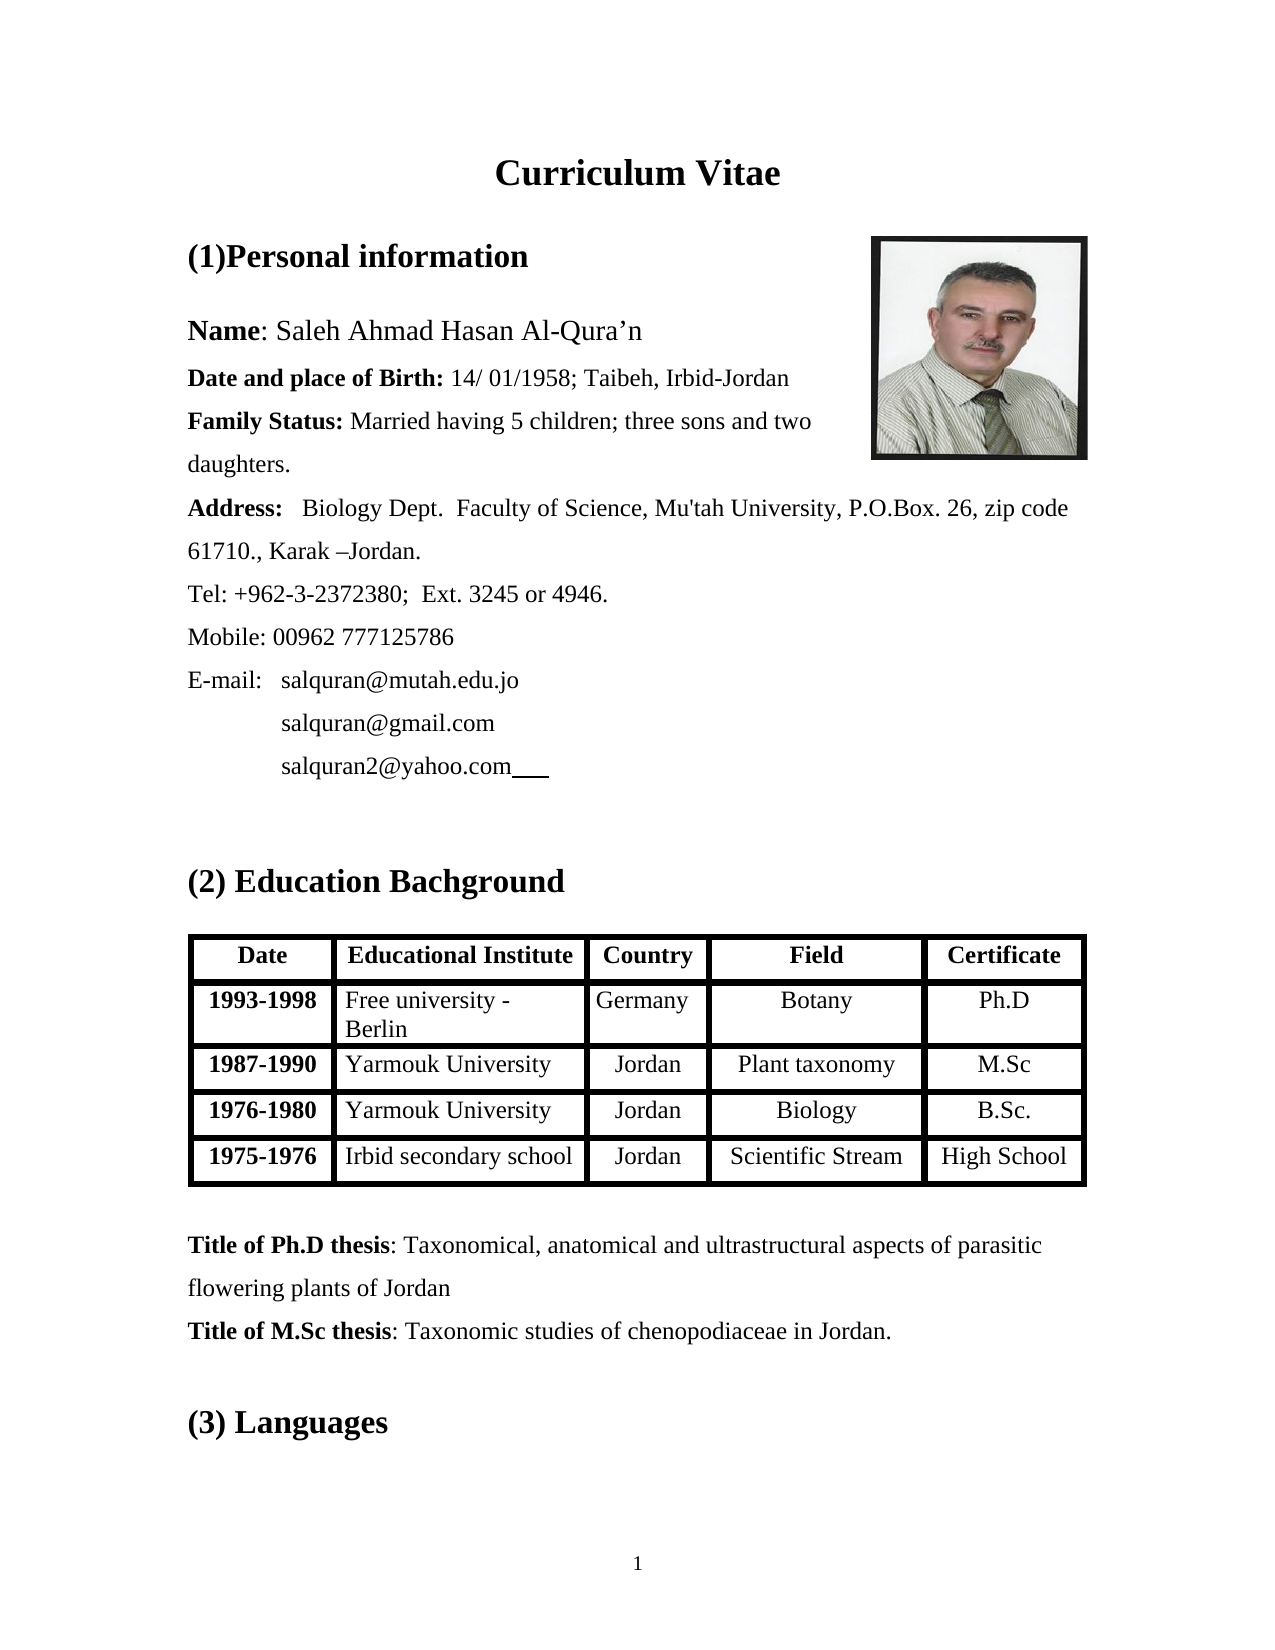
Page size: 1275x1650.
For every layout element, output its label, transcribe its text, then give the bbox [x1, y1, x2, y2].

text : 00962 777125786 [187, 622, 1088, 651]
table_header Educational Institute [337, 940, 584, 979]
table_header Country [590, 940, 706, 979]
table_cell 1975-1976 [194, 1141, 331, 1181]
table_cell [337, 1049, 584, 1089]
table_cell [590, 1049, 706, 1089]
text Date and place of Birth: 14/ 01/1958; Taibeh, Irbid-Jordan [187, 363, 871, 392]
text Tel: +962-3-2372380; Ext. 3245 or 4946. [187, 579, 1088, 608]
text (2) Education Bachground [187, 862, 1088, 900]
table_cell 1993-1998 [194, 986, 331, 1043]
text Title of M.Sc thesis: Taxonomic studies of chenopodiaceae in . [187, 1316, 1088, 1345]
table_cell Scientific Stream [712, 1141, 921, 1181]
text salquran2@yahoo.com [187, 751, 1088, 780]
table_cell M.Sc [928, 1049, 1081, 1089]
table_header Certificate [928, 940, 1081, 979]
table_cell 1987-1990 [194, 1049, 331, 1089]
text Curriculum Vitae [187, 150, 1088, 193]
text E-mail: salquran@mutah.edu.jo [187, 665, 1088, 694]
text salquran@gmail.com [187, 708, 1088, 737]
text Address: Biology Dept. Faculty of Science, Mu'tah University, P.O.Box. 26, zip code 61710., Karak –Jordan. [187, 493, 1088, 564]
table_cell [590, 1095, 706, 1135]
picture [871, 236, 1088, 460]
table_cell B.Sc. [928, 1095, 1081, 1135]
table_cell [337, 1095, 584, 1135]
table_cell High School [928, 1141, 1081, 1181]
text Title of Ph.D thesis: Taxonomical, anatomical and ultrastructural aspects of parasitic flowering plants of [187, 1230, 1088, 1302]
text Family Status: Married having 5 children; three sons and two daughters. [187, 406, 1088, 478]
text Name: Saleh Ahmad Hasan Al-Qura’n [187, 313, 871, 346]
table_cell Botany [712, 986, 921, 1043]
table_cell Plant taxonomy [712, 1049, 921, 1089]
table_cell Irbid secondary school [337, 1141, 584, 1181]
table_header Date [194, 940, 331, 979]
table_header Field [712, 940, 921, 979]
table_cell Free university - [337, 986, 584, 1043]
table_cell Ph.D [928, 986, 1081, 1043]
text (3) Languages [187, 1402, 1088, 1441]
table_cell Biology [712, 1095, 921, 1135]
text (1)Personal information [187, 236, 871, 274]
table_cell [590, 1141, 706, 1181]
table_cell 1976-1980 [194, 1095, 331, 1135]
table_cell [590, 986, 706, 1043]
